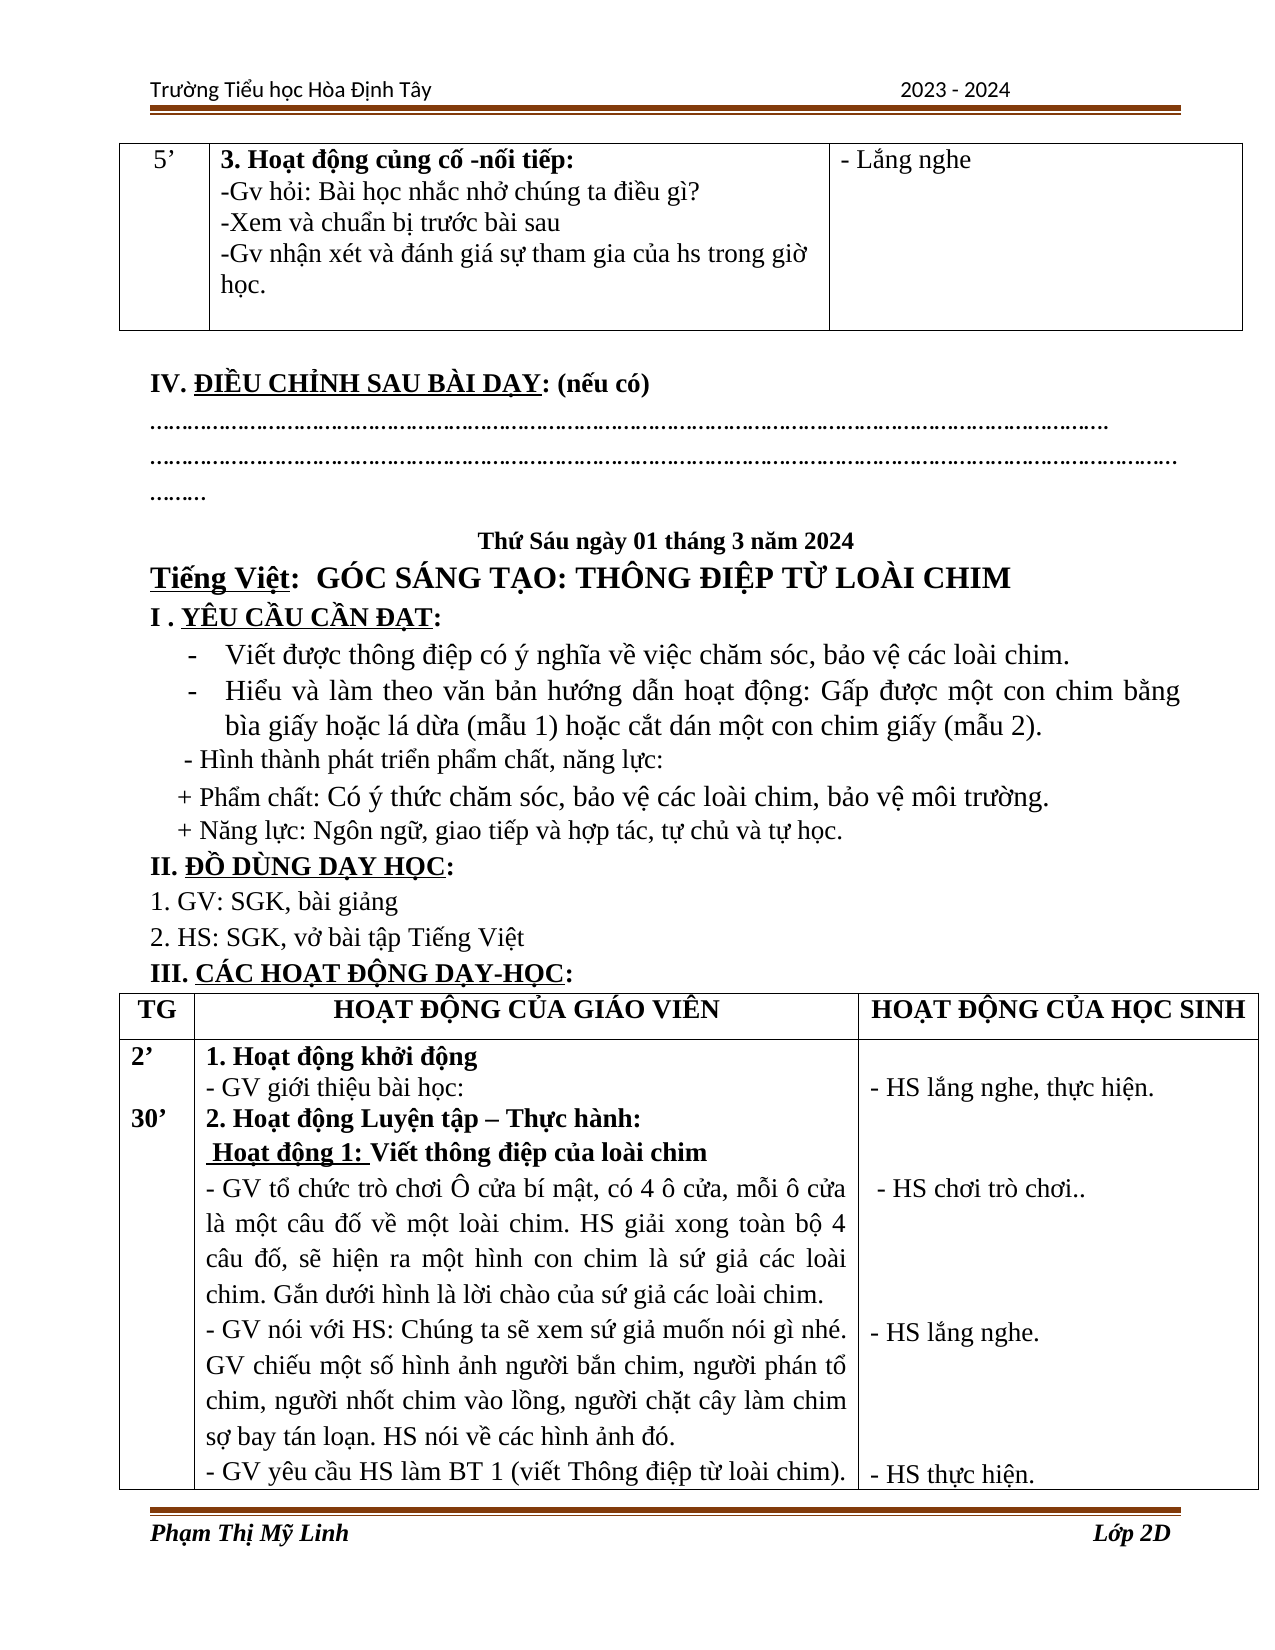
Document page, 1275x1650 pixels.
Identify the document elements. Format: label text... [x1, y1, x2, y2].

table_header HOẠT ĐỘNG CỦA GIÁO VIÊN [195, 994, 858, 1039]
table_cell 5’ 25’ 5’ [120, 144, 209, 330]
text Tiếng Việt: GÓC SÁNG TẠO: THÔNG ĐIỆP TỪ LOÀI CHIM [150, 559, 1181, 595]
text Thứ Sáu ngày 01 tháng 3 năm 2024 [150, 526, 1181, 555]
table_header HOẠT ĐỘNG CỦA HỌC SINH [859, 994, 1258, 1039]
list Hiểu và làm theo văn bản hướng dẫn hoạt động: Gấp được một con chim bằng bìa giấy hoặc lá dừa (mẫu 1) hoặc cắt dán một con chim giấy (mẫu 2). [187, 672, 1181, 743]
list Viết được thông điệp có ý nghĩa về việc chăm sóc, bảo vệ các loài chim. [187, 636, 1181, 672]
text + Năng lực: Ngôn ngữ, giao tiếp và hợp tác, tự chủ và tự học. [150, 814, 1181, 845]
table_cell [830, 144, 1242, 330]
text ……………………………………………………………………………………………………………………………………….………………………………………………………………………………………………………………………………………………………… [150, 403, 1181, 507]
table_cell 2’ 30’ 3’ [120, 1040, 194, 1489]
text I . YÊU CẦU CẦN ĐẠT: [150, 601, 1181, 632]
text + Phẩm chất: Có ý thức chăm sóc, bảo vệ các loài chim, bảo vệ môi trường. [150, 778, 1181, 814]
text IV. ĐIỀU CHỈNH SAU BÀI DẠY: (nếu có) [150, 367, 1181, 398]
text - Hình thành phát triển phẩm chất, năng lực: [150, 743, 1181, 774]
table_header TG [120, 994, 194, 1039]
text II. ĐỒ DÙNG DẠY HỌC: [150, 849, 1181, 881]
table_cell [859, 1040, 1258, 1489]
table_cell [195, 1040, 858, 1489]
text III. CÁC HOẠT ĐỘNG DẠY-HỌC: [150, 957, 1181, 988]
text 1. GV: SGK, bài giảng [150, 885, 1181, 916]
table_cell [210, 144, 829, 330]
text 2. HS: SGK, vở bài tập Tiếng Việt [150, 921, 1181, 952]
